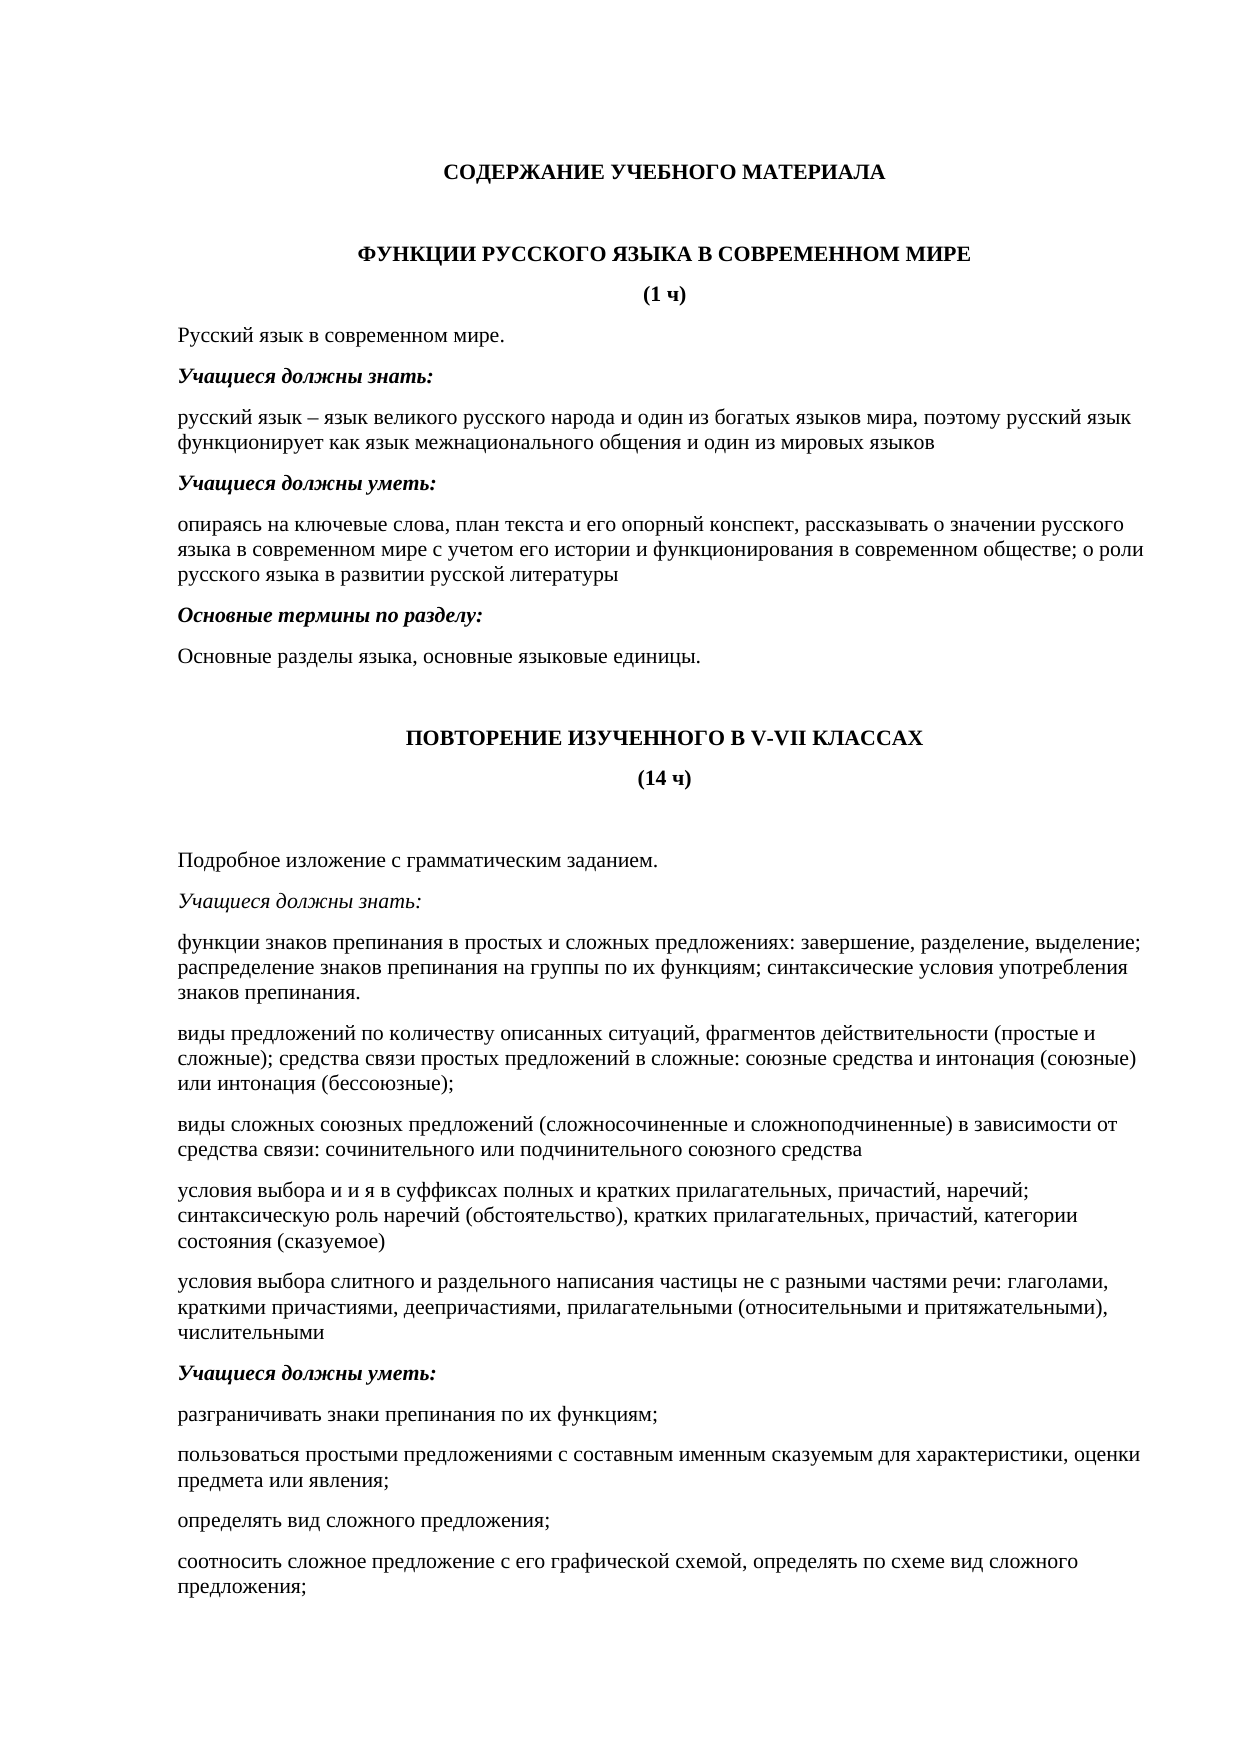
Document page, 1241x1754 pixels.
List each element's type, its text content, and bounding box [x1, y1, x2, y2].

text условия выбора слитного и раздельного написания частицы не с разными частями речи: глаголами, краткими причастиями, деепричастиями, прилагательными (относительными и притяжательными), числительными [177, 1268, 1152, 1344]
text русский язык – язык великого русского народа и один из богатых языков мира, поэтому русский язык функционирует как язык межнационального общения и один из мировых языков [177, 404, 1152, 454]
text соотносить сложное предложение с его графической схемой, определять по схеме вид сложного предложения; [177, 1548, 1152, 1599]
text определять вид сложного предложения; [177, 1507, 1152, 1533]
text (14 ч) [177, 765, 1152, 791]
text Основные термины по разделу: [177, 602, 1152, 627]
text функции знаков препинания в простых и сложных предложениях: завершение, разделение, выделение; распределение знаков препинания на группы по их функциям; синтаксические условия употребления знаков препинания. [177, 929, 1152, 1004]
text виды предложений по количеству описанных ситуаций, фрагментов действительности (простые и сложные); средства связи простых предложений в сложные: союзные средства и интонация (союзные) или интонация (бессоюзные); [177, 1020, 1152, 1096]
text опираясь на ключевые слова, план текста и его опорный конспект, рассказывать о значении русского языка в современном мире с учетом его истории и функционирования в современном обществе; о роли русского языка в развитии русской литературы [177, 511, 1152, 586]
text Учащиеся должны знать: [177, 888, 1152, 913]
text Учащиеся должны уметь: [177, 1360, 1152, 1385]
text условия выбора и и я в суффиксах полных и кратких прилагательных, причастий, наречий; синтаксическую роль наречий (обстоятельство), кратких прилагательных, причастий, категории состояния (сказуемое) [177, 1177, 1152, 1253]
text (1 ч) [177, 281, 1152, 307]
text пользоваться простыми предложениями с составным именным сказуемым для характеристики, оценки предмета или явления; [177, 1441, 1152, 1492]
text разграничивать знаки препинания по их функциям; [177, 1401, 1152, 1426]
text виды сложных союзных предложений (сложносочиненные и сложноподчиненные) в зависимости от средства связи: сочинительного или подчинительного союзного средства [177, 1111, 1152, 1162]
text Основные разделы языка, основные языковые единицы. [177, 643, 1152, 668]
text Учащиеся должны знать: [177, 363, 1152, 388]
text Учащиеся должны уметь: [177, 470, 1152, 495]
text СОДЕРЖАНИЕ УЧЕБНОГО МАТЕРИАЛА [177, 159, 1152, 184]
text Русский язык в современном мире. [177, 322, 1152, 347]
text Подробное изложение с грамматическим заданием. [177, 847, 1152, 872]
text ФУНКЦИИ РУССКОГО ЯЗЫКА В СОВРЕМЕННОМ МИРЕ [177, 241, 1152, 266]
text ПОВТОРЕНИЕ ИЗУЧЕННОГО В V-VII КЛАССАХ [177, 724, 1152, 750]
